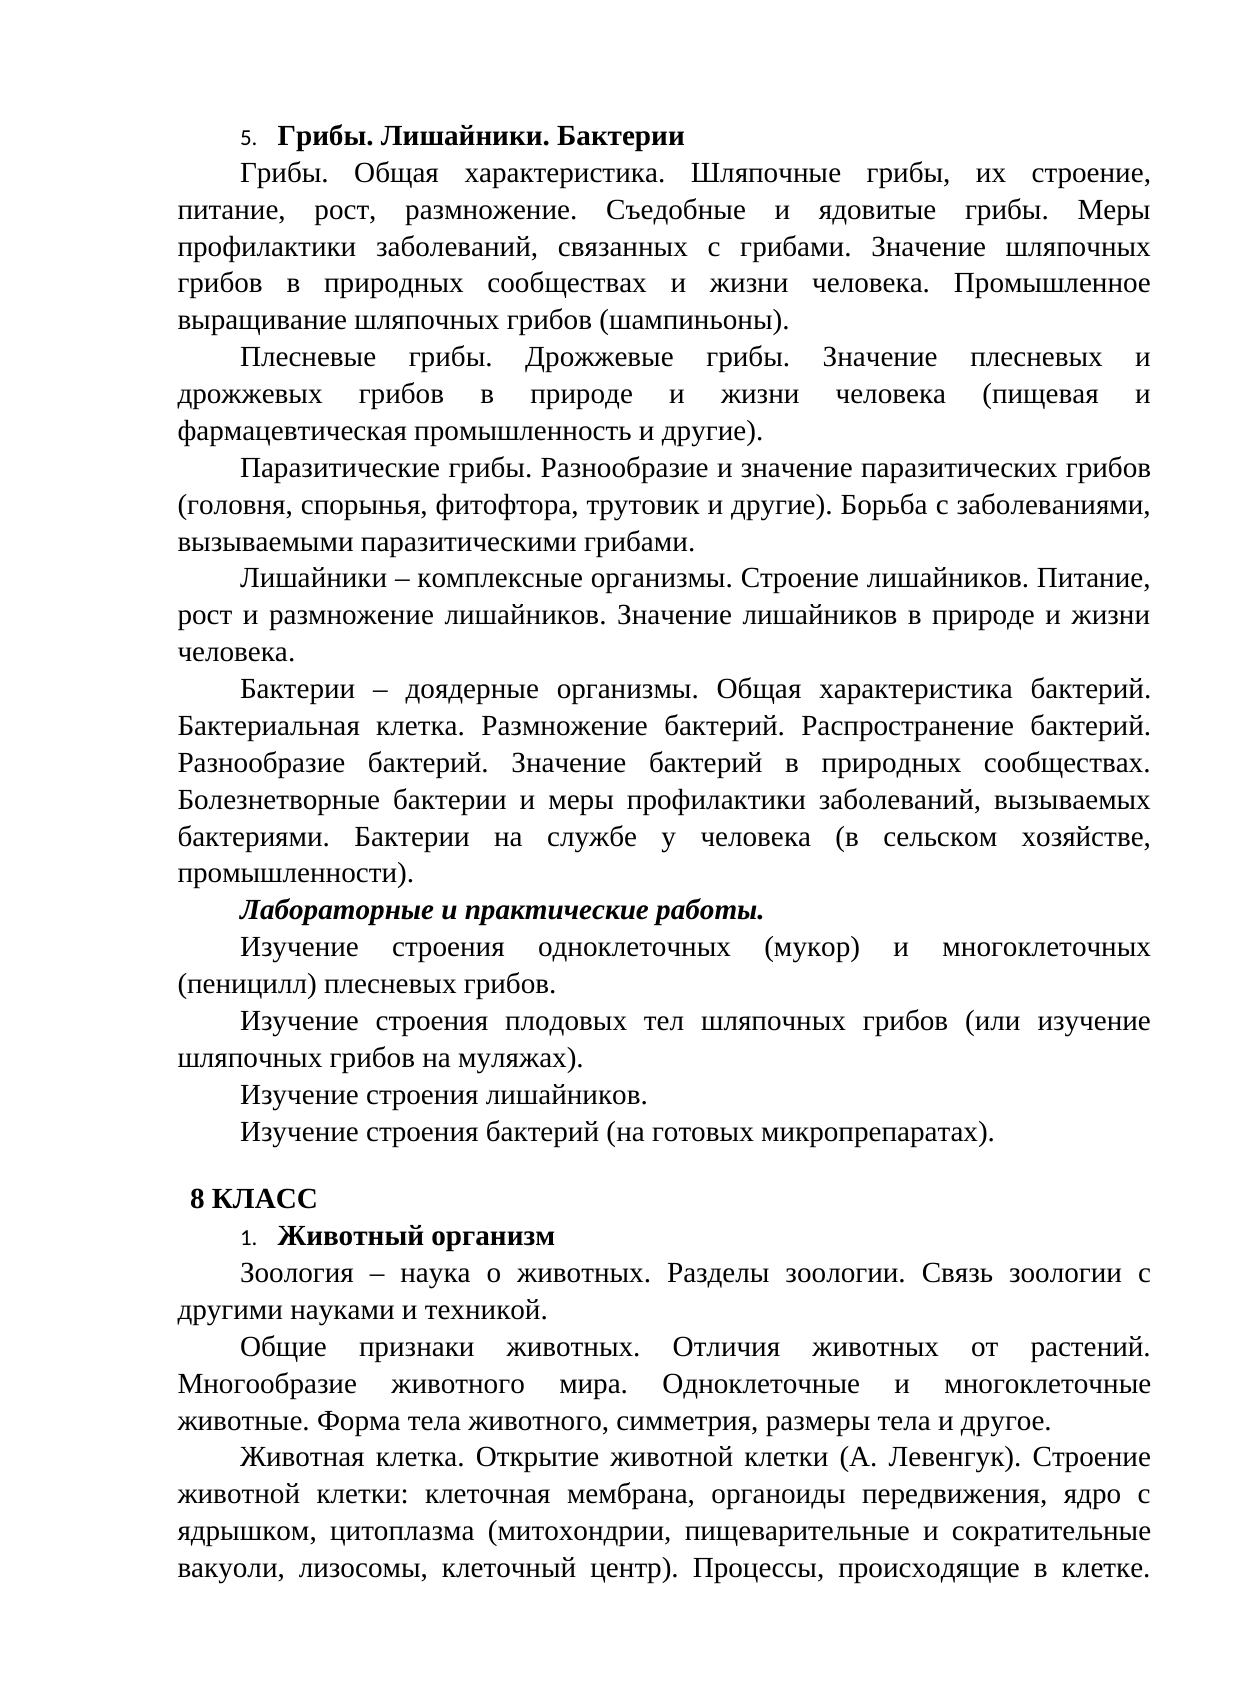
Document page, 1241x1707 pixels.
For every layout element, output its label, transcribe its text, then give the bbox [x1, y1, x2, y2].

list Грибы. Лишайники. Бактерии [240, 118, 1152, 152]
text Изучение строения плодовых тел шляпочных грибов (или изучение шляпочных грибов на муляжах). [177, 1003, 1152, 1073]
text Грибы. Общая характеристика. Шляпочные грибы, их строение, питание, рост, размножение. Съедобные и ядовитые грибы. Меры профилактики заболеваний, связанных с грибами. Значение шляпочных грибов в природных сообществах и жизни человека. Промышленное выращивание шляпочных грибов (шампиньоны). [177, 155, 1152, 336]
text Изучение строения лишайников. [177, 1077, 1152, 1110]
list Животный организм [240, 1218, 1152, 1252]
text Бактерии – доядерные организмы. Общая характеристика бактерий. Бактериальная клетка. Размножение бактерий. Распространение бактерий. Разнообразие бактерий. Значение бактерий в природных сообществах. Болезнетворные бактерии и меры профилактики заболеваний, вызываемых бактериями. Бактерии на службе у человека (в сельском хозяйстве, промышленности). [177, 671, 1152, 889]
text Паразитические грибы. Разнообразие и значение паразитических грибов (головня, спорынья, фитофтора, трутовик и другие). Борьба с заболеваниями, вызываемыми паразитическими грибами. [177, 450, 1152, 557]
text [177, 1439, 1152, 1584]
text Лишайники – комплексные организмы. Строение лишайников. Питание, рост и размножение лишайников. Значение лишайников в природе и жизни человека. [177, 561, 1152, 668]
text Зоология – наука о животных. Разделы зоологии. Связь зоологии с другими науками и техникой. [177, 1255, 1152, 1326]
text Плесневые грибы. Дрожжевые грибы. Значение плесневых и дрожжевых грибов в природе и жизни человека (пищевая и фармацевтическая промышленность и другие). [177, 339, 1152, 447]
text Общие признаки животных. Отличия животных от растений. Многообразие животного мира. Одноклеточные и многоклеточные животные. Форма тела животного, симметрия, размеры тела и другое. [177, 1329, 1152, 1436]
text Изучение строения бактерий (на готовых микропрепаратах). [177, 1114, 1152, 1147]
text Лабораторные и практические работы. [177, 892, 1152, 926]
text 8 КЛАСС [190, 1181, 1152, 1215]
text Изучение строения одноклеточных (мукор) и многоклеточных (пеницилл) плесневых грибов. [177, 929, 1152, 1000]
